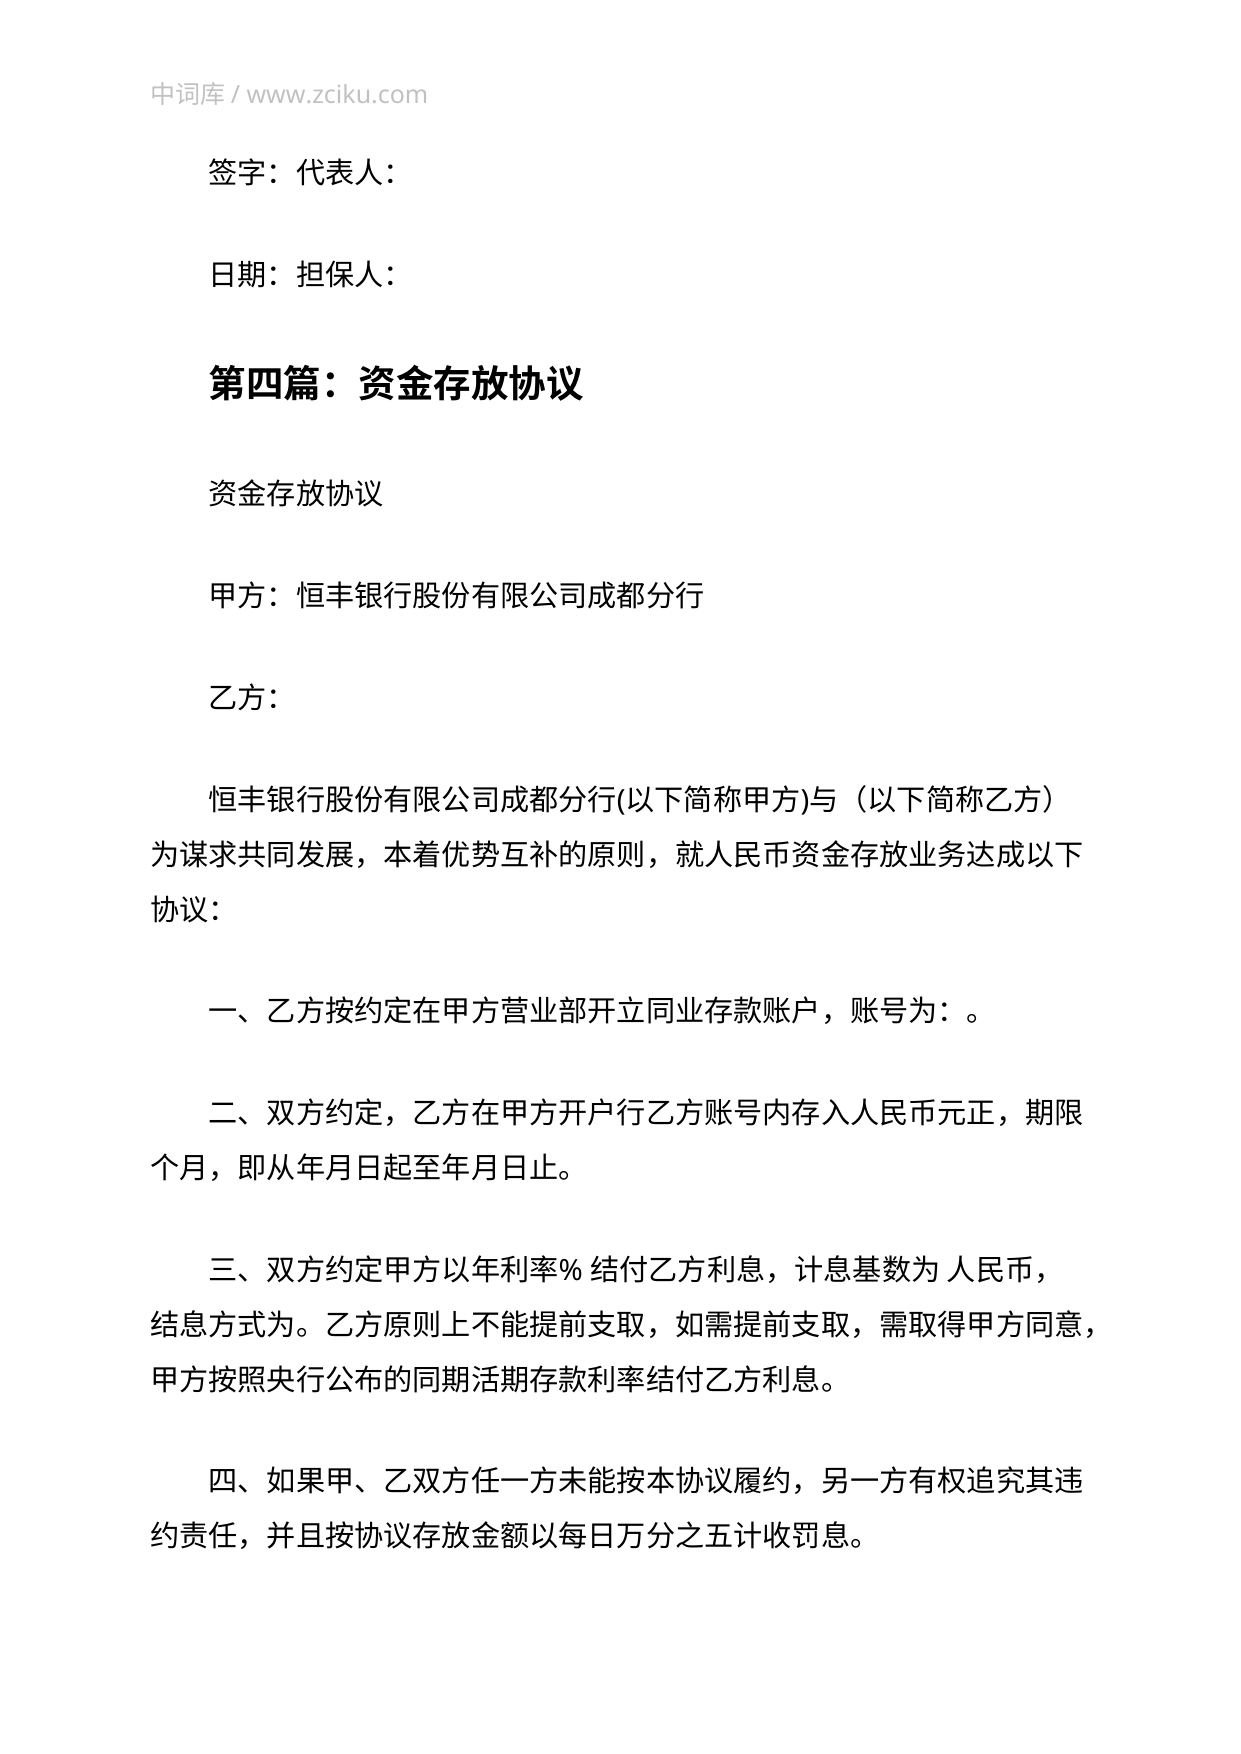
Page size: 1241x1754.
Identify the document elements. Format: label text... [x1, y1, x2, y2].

text 四、如果甲、乙双方任一方未能按本协议履约，另一方有权追究其违约责任，并且按协议存放金额以每日万分之五计收罚息。 [150, 1458, 1090, 1555]
text 第四篇：资金存放协议 [150, 353, 1090, 408]
text 签字：代表人： [150, 150, 1090, 192]
text 日期：担保人： [150, 252, 1090, 294]
text 资金存放协议 [150, 471, 1090, 513]
text 甲方：恒丰银行股份有限公司成都分行 [150, 573, 1090, 615]
text 三、双方约定甲方以年利率% 结付乙方利息，计息基数为 人民币，结息方式为。乙方原则上不能提前支取，如需提前支取，需取得甲方同意，甲方按照央行公布的同期活期存款利率结付乙方利息。 [150, 1246, 1090, 1398]
text 恒丰银行股份有限公司成都分行(以下简称甲方)与（以下简称乙方）为谋求共同发展，本着优势互补的原则，就人民币资金存放业务达成以下协议： [150, 776, 1090, 928]
text 乙方： [150, 674, 1090, 717]
text 一、乙方按约定在甲方营业部开立同业存款账户，账号为：。 [150, 988, 1090, 1030]
text 二、双方约定，乙方在甲方开户行乙方账号内存入人民币元正，期限个月，即从年月日起至年月日止。 [150, 1090, 1090, 1187]
